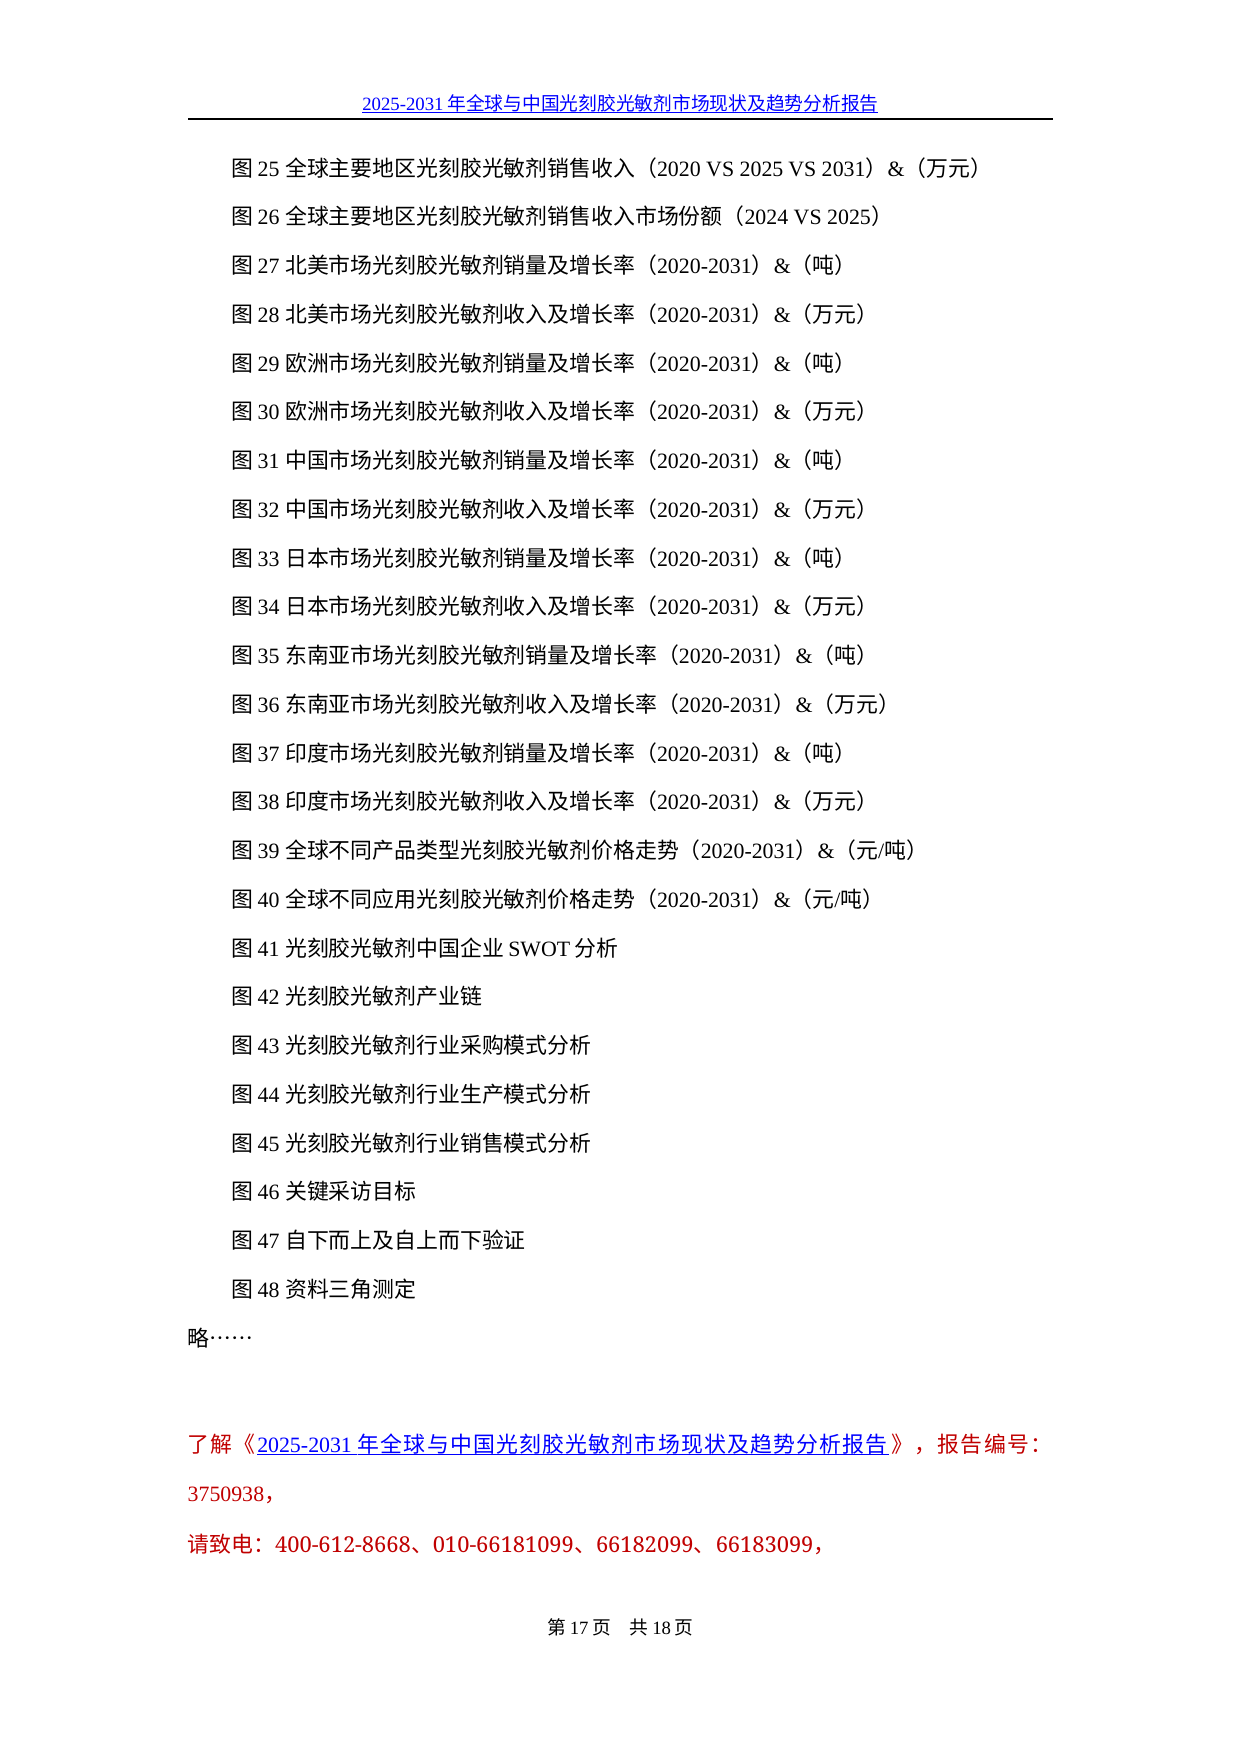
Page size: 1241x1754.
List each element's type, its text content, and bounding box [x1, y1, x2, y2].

text 请致电：400-612-8668、010-66181099、66182099、66183099， [187, 1527, 1053, 1559]
text 了解《2025-2031年全球与中国光刻胶光敏剂市场现状及趋势分析报告》，报告编号：3750938， [187, 1427, 1053, 1508]
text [187, 150, 1053, 1353]
